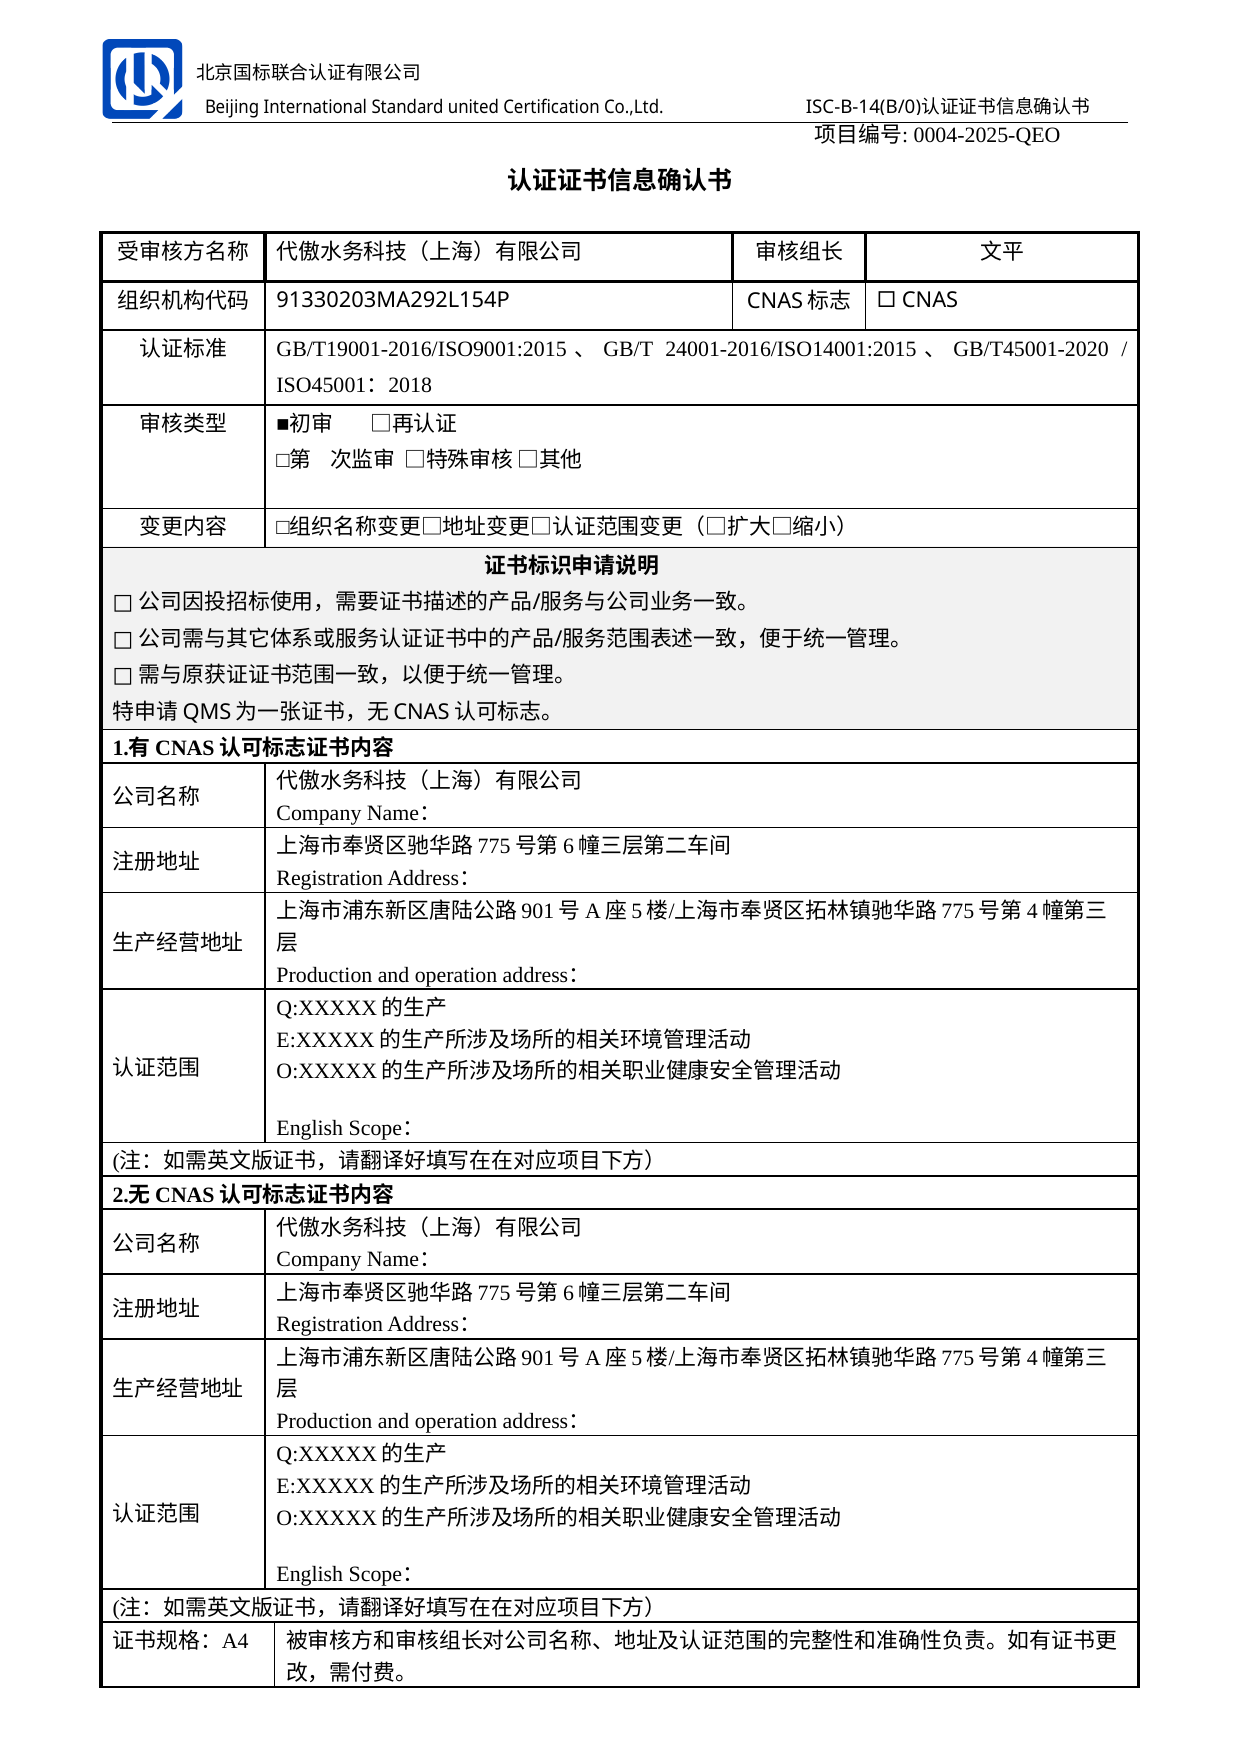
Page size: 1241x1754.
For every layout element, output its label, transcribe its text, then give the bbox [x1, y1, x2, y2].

table_cell 注册地址 [103, 1275, 264, 1338]
table_cell 代傲水务科技（上海）有限公司 Company Name： [266, 764, 1137, 827]
table_header 受审核方名称 [103, 234, 263, 280]
table_cell GB/T19001-2016/ISO9001:2015、GB/T 24001-2016/ISO14001:2015、GB/T45001-2020 / ISO45001：2018 [266, 331, 1137, 404]
table_cell 审核类型 [103, 406, 264, 507]
table_cell 公司名称 [103, 764, 264, 827]
table_cell 证书规格：A4 [103, 1623, 274, 1686]
table_cell Q:XXXXX的生产 E:XXXXX的生产所涉及场所的相关环境管理活动 O:XXXXX的生产所涉及场所的相关职业健康安全管理活动 English Scope： [266, 1436, 1137, 1588]
table_cell 上海市奉贤区驰华路775号第6幢三层第二车间 Registration Address： [266, 1275, 1137, 1338]
table_cell 证书标识申请说明 □ 公司因投招标使用，需要证书描述的产品/服务与公司业务一致。 □ 公司需与其它体系或服务认证证书中的产品/服务范围表述一致，便于统一管理。 □ 需与原获证证书范围一致，以便于统一管理。 特申请QMS为一张证书，无CNAS认可标志。 [103, 548, 1137, 729]
table_cell 认证范围 [103, 990, 264, 1142]
table_cell 生产经营地址 [103, 1340, 264, 1434]
table_cell 91330203MA292L154P [266, 283, 732, 329]
table_cell 生产经营地址 [103, 893, 264, 988]
table_cell 认证标准 [103, 331, 264, 404]
table_cell 上海市奉贤区驰华路775号第6幢三层第二车间 Registration Address： [266, 828, 1137, 892]
table_header 文平 [867, 234, 1137, 280]
table_cell 代傲水务科技（上海）有限公司 Company Name： [266, 1210, 1137, 1273]
table_cell (注：如需英文版证书，请翻译好填写在在对应项目下方） [103, 1143, 1137, 1175]
table_cell 1.有CNAS认可标志证书内容 [103, 730, 1137, 762]
table_cell □组织名称变更□地址变更□认证范围变更（□扩大□缩小） [266, 509, 1137, 546]
table_cell 变更内容 [103, 509, 264, 546]
table_cell 被审核方和审核组长对公司名称、地址及认证范围的完整性和准确性负责。如有证书更改，需付费。 [275, 1623, 1137, 1686]
table_cell 2.无CNAS认可标志证书内容 [103, 1177, 1137, 1208]
table_header 审核组长 [734, 234, 864, 280]
table_cell 组织机构代码 [103, 283, 264, 329]
table_header 代傲水务科技（上海）有限公司 [267, 234, 731, 280]
text 认证证书信息确认书 [112, 160, 1128, 197]
text 项目编号: 0004-2025-QEO [112, 123, 1128, 148]
table_cell 上海市浦东新区唐陆公路901号A座5楼/上海市奉贤区拓林镇驰华路775号第4幢第三层 Production and operation address： [266, 893, 1137, 988]
table_cell ■初审 □再认证 □第 次监审 □特殊审核 □其他 [266, 406, 1137, 507]
table_cell Q:XXXXX的生产 E:XXXXX的生产所涉及场所的相关环境管理活动 O:XXXXX的生产所涉及场所的相关职业健康安全管理活动 English Scope： [266, 990, 1137, 1142]
table_cell 公司名称 [103, 1210, 264, 1273]
table_cell (注：如需英文版证书，请翻译好填写在在对应项目下方） [103, 1590, 1137, 1621]
table_cell CNAS [866, 283, 1137, 329]
table_cell 上海市浦东新区唐陆公路901号A座5楼/上海市奉贤区拓林镇驰华路775号第4幢第三层 Production and operation address： [266, 1340, 1137, 1434]
picture [102, 39, 183, 119]
table_cell CNAS标志 [733, 283, 865, 329]
table_cell 注册地址 [103, 828, 264, 892]
table_cell 认证范围 [103, 1436, 264, 1588]
